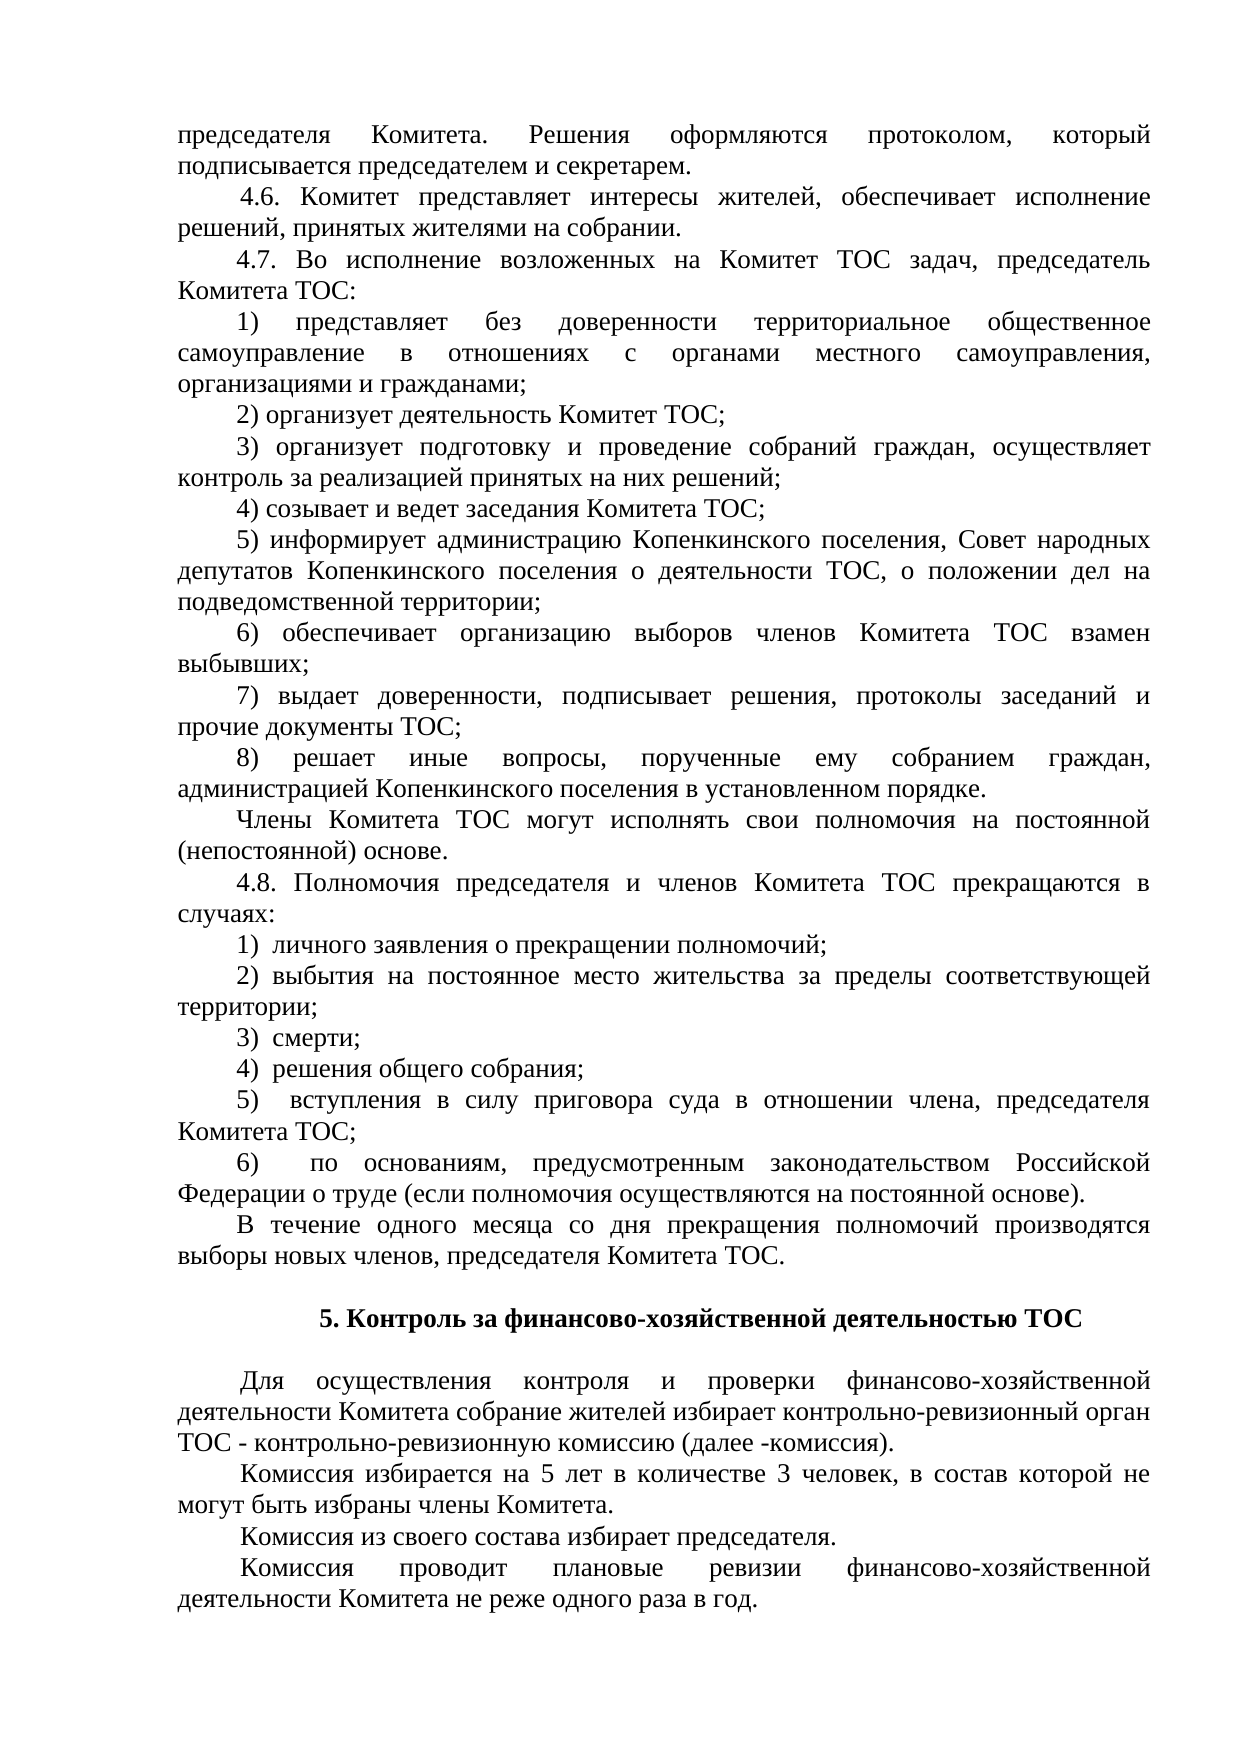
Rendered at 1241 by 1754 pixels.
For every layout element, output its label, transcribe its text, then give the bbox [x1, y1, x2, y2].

text 2) выбытия на постоянное место жительства за пределы соответствующей территории; [177, 959, 1152, 1021]
text 5) информирует администрацию Копенкинского поселения, Совет народных депутатов Копенкинского поселения о деятельности ТОС, о положении дел на подведомственной территории; [177, 523, 1152, 616]
text 3) организует подготовку и проведение собраний граждан, осуществляет контроль за реализацией принятых на них решений; [177, 429, 1152, 492]
text 4.7. Во исполнение возложенных на Комитет ТОС задач, председатель Комитета ТОС: [177, 243, 1152, 305]
text 4.6. Комитет представляет интересы жителей, обеспечивает исполнение решений, принятых жителями на собрании. [177, 180, 1152, 243]
text Члены Комитета ТОС могут исполнять свои полномочия на постоянной (непостоянной) основе. [177, 803, 1152, 866]
text 8) решает иные вопросы, порученные ему собранием граждан, администрацией Копенкинского поселения в установленном порядке. [177, 741, 1152, 803]
text 4.8. Полномочия председателя и членов Комитета ТОС прекращаются в случаях: [177, 866, 1152, 928]
text 1) представляет без доверенности территориальное общественное самоуправление в отношениях с органами местного самоуправления, организациями и гражданами; [177, 305, 1152, 398]
text 1) личного заявления о прекращении полномочий; [177, 928, 1152, 959]
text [177, 118, 1152, 180]
text 5. Контроль за финансово-хозяйственной деятельностью ТОС [177, 1302, 1152, 1333]
text 3) смерти; [177, 1021, 1152, 1052]
text 6) по основаниям, предусмотренным законодательством Российской Федерации о труде (если полномочия осуществляются на постоянной основе). [177, 1146, 1152, 1208]
text 7) выдает доверенности, подписывает решения, протоколы заседаний и прочие документы ТОС; [177, 679, 1152, 741]
text В течение одного месяца со дня прекращения полномочий производятся выборы новых членов, председателя Комитета ТОС. [177, 1208, 1152, 1271]
text 4) созывает и ведет заседания Комитета ТОС; [177, 492, 1152, 523]
text 5) вступления в силу приговора суда в отношении члена, председателя Комитета ТОС; [177, 1084, 1152, 1146]
text 2) организует деятельность Комитет ТОС; [177, 398, 1152, 429]
text Комиссия проводит плановые ревизии финансово-хозяйственной деятельности Комитета не реже одного раза в год. [177, 1551, 1152, 1613]
text 4) решения общего собрания; [177, 1052, 1152, 1084]
text 6) обеспечивает организацию выборов членов Комитета ТОС взамен выбывших; [177, 616, 1152, 679]
text Комиссия избирается на 5 лет в количестве 3 человек, в состав которой не могут быть избраны члены Комитета. [177, 1457, 1152, 1520]
text Для осуществления контроля и проверки финансово-хозяйственной деятельности Комитета собрание жителей избирает контрольно-ревизионный орган ТОС - контрольно-ревизионную комиссию (далее -комиссия). [177, 1364, 1152, 1457]
text Комиссия из своего состава избирает председателя. [177, 1520, 1152, 1551]
